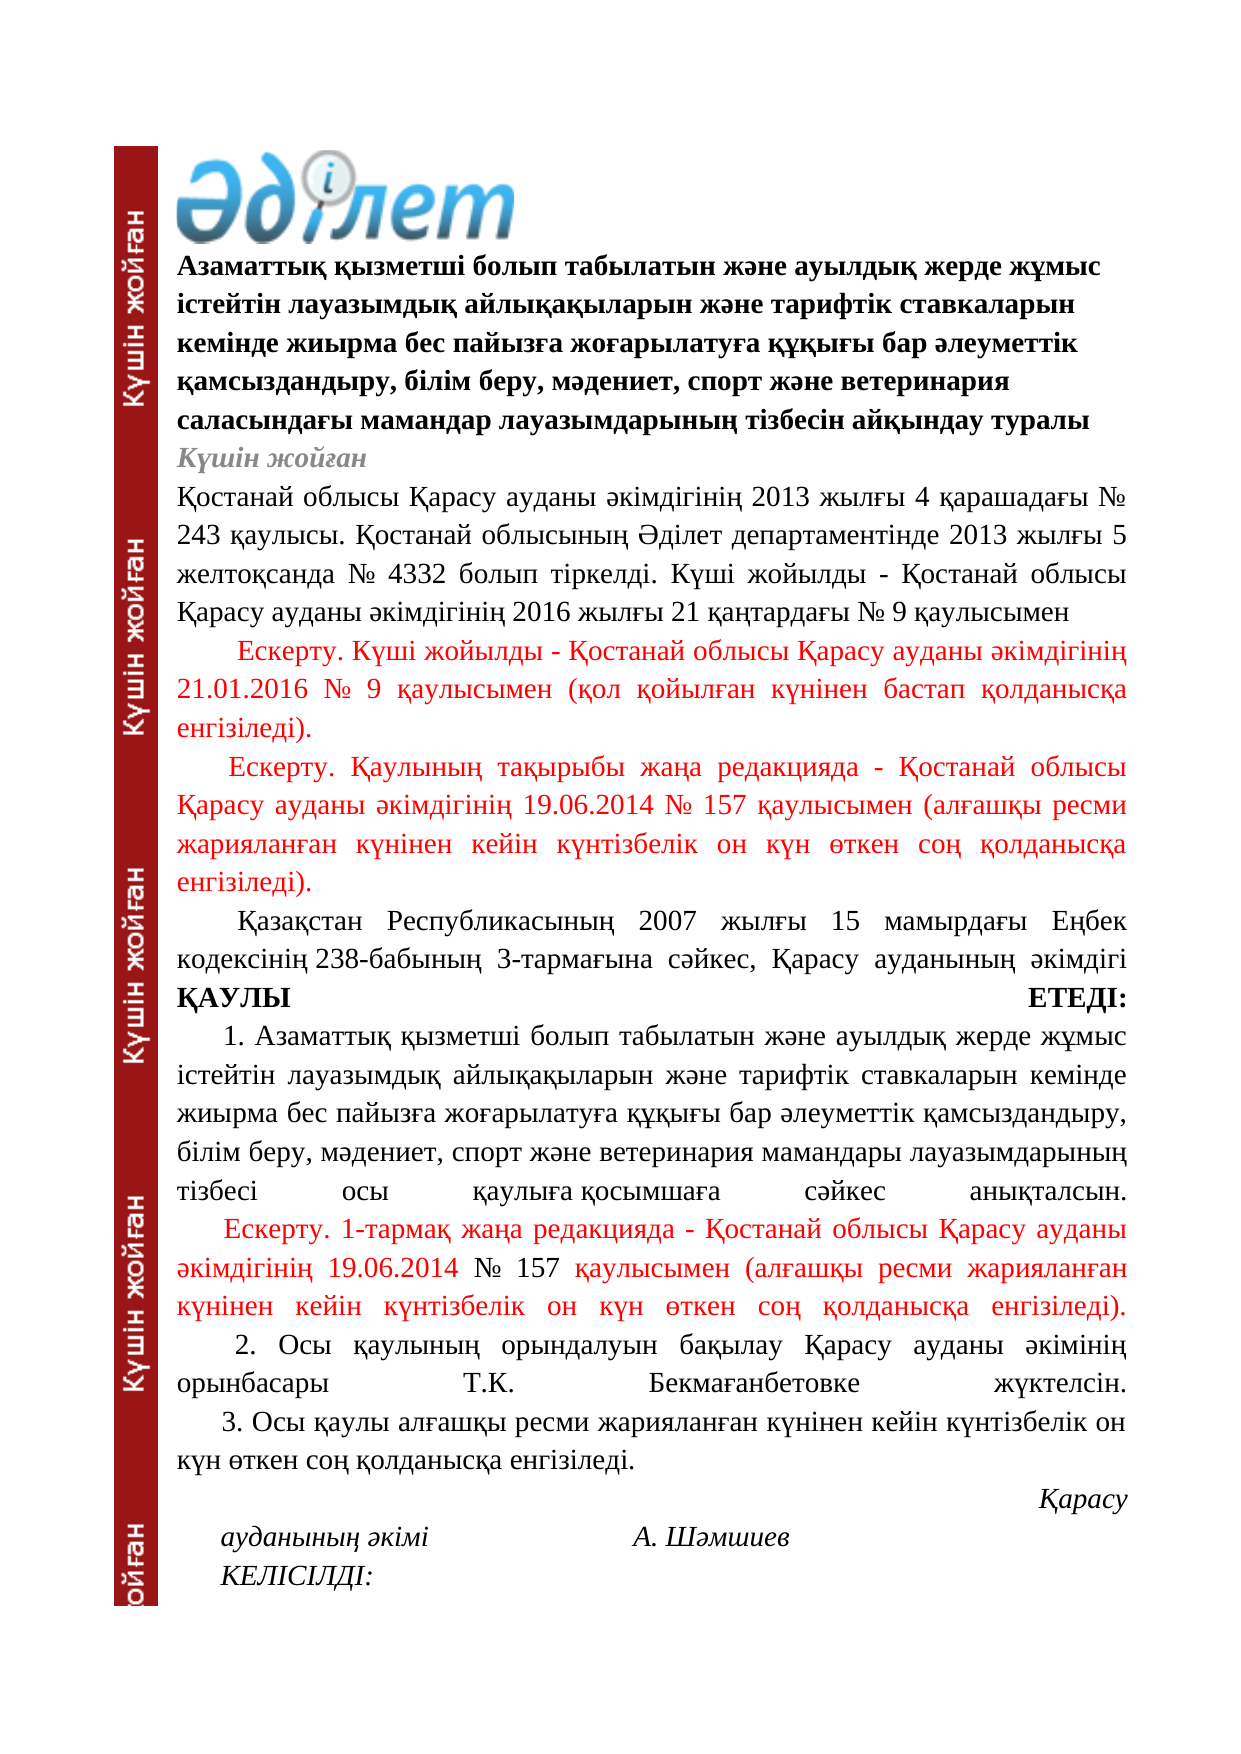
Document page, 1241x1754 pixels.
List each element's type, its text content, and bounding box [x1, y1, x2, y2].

picture [114, 1553, 158, 1558]
text Азаматтық қызметші болып табылатын және ауылдық жерде жұмыс істейтін лауазымдық айлықақыларын және тарифтік ставкаларын кемінде жиырма бес пайызға жоғарылатуға құқығы бар әлеуметтік қамсыздандыру, білім беру, мәдениет, спорт және ветеринария саласындағы мамандар лауазымдарының тізбесін айқындау туралы [112, 248, 1128, 435]
picture [114, 435, 158, 440]
text Қазақстан Республикасының 2007 жылғы 15 мамырдағы Еңбек кодексінің 238-бабының 3-тармағына сәйкес, Қарасу ауданының әкімдігі ҚАУЛЫ ЕТЕДІ: 1. Азаматтық қызметші болып табылатын және ауылдық жерде жұмыс істейтін лауазымдық айлықақыларын және тарифтік ставкаларын кемінде жиырма бес пайызға жоғарылатуға құқығы бар әлеуметтік қамсыздандыру, білім беру, мәдениет, спорт және ветеринария мамандары лауазымдарының тізбесі осы қаулыға қосымшаға сәйкес анықталсын. Ескерту. 1-тармақ жаңа редакцияда - Қостанай облысы Қарасу ауданы әкімдігінің 19.06.2014 № 157 қаулысымен (алғашқы ресми жарияланған күнінен кейін күнтізбелік он күн өткен соң қолданысқа енгізіледі). 2. Осы қаулының орындалуын бақылау Қарасу ауданы әкiмiнiң орынбасары Т.К. Бекмағанбетовке жүктелсiн. 3. Осы қаулы алғашқы ресми жарияланған күнінен кейiн күнтiзбелiк он күн өткен соң қолданысқа енгiзiледi. [112, 903, 1128, 1476]
text Қостанай облысы Қарасу ауданы әкімдігінің 2013 жылғы 4 қарашадағы № 243 қаулысы. Қостанай облысының Әділет департаментінде 2013 жылғы 5 желтоқсанда № 4332 болып тіркелді. Күші жойылды - Қостанай облысы Қарасу ауданы әкімдігінің 2016 жылғы 21 қаңтардағы № 9 қаулысымен [112, 479, 1128, 628]
text Ескерту. Күші жойылды - Қостанай облысы Қарасу ауданы әкімдігінің 21.01.2016 № 9 қаулысымен (қол қойылған күнінен бастап қолданысқа енгізіледі). [112, 633, 1128, 744]
text Ескерту. Қаулының тақырыбы жаңа редакцияда - Қостанай облысы Қарасу ауданы әкімдігінің 19.06.2014 № 157 қаулысымен (алғашқы ресми жарияланған күнінен кейін күнтізбелік он күн өткен соң қолданысқа енгізіледі). [112, 749, 1128, 898]
picture [114, 1476, 158, 1481]
text Күшін жойған [112, 440, 1128, 474]
picture [114, 744, 158, 749]
picture [114, 628, 158, 633]
picture [176, 150, 515, 244]
picture [114, 474, 158, 479]
picture [114, 1592, 158, 1606]
picture [114, 898, 158, 903]
picture [114, 146, 158, 248]
text Қарасу ауданының әкімі А. Шәмшиев [112, 1481, 1128, 1553]
text КЕЛІСІЛДІ: [112, 1558, 1128, 1592]
